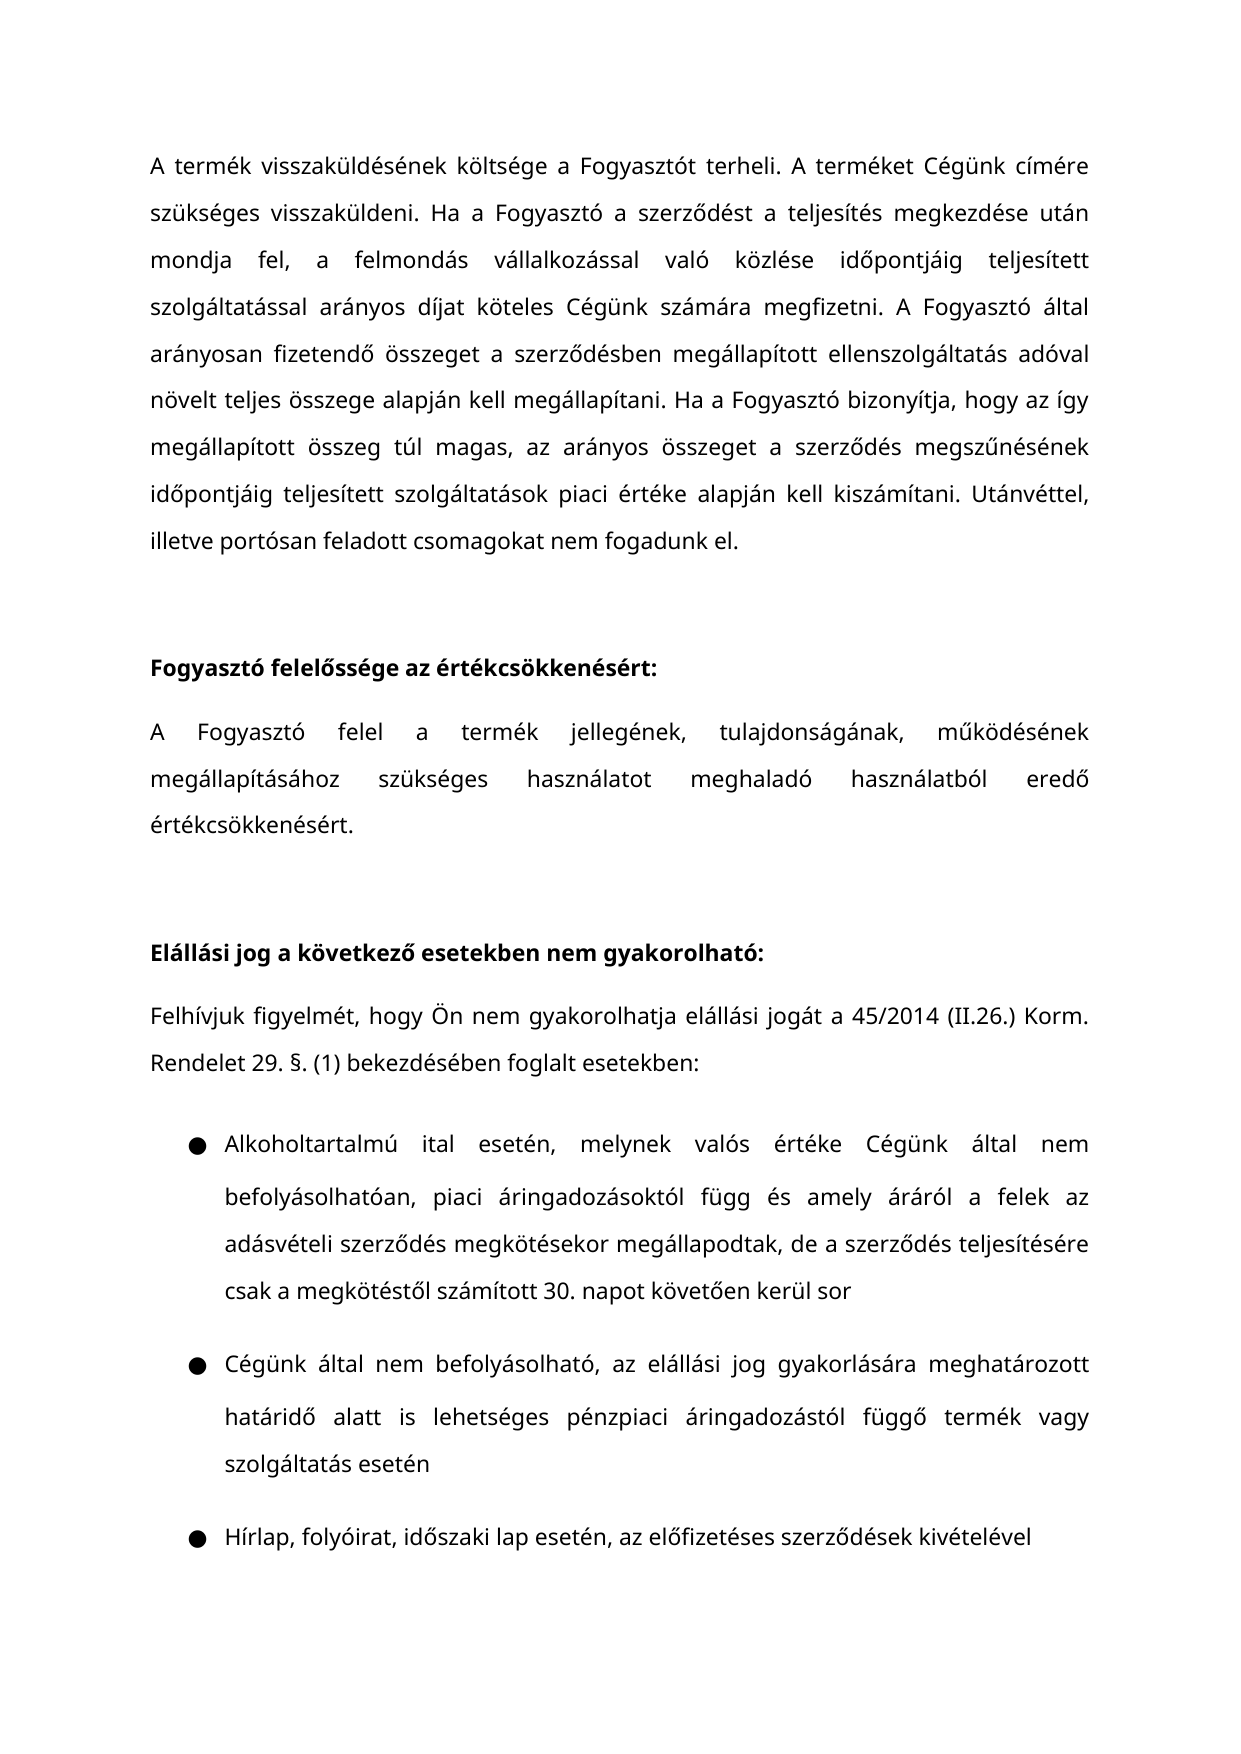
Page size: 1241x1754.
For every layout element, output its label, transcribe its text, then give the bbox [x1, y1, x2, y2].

text A termék visszaküldésének költsége a Fogyasztót terheli. A terméket Cégünk címére szükséges visszaküldeni. Ha a Fogyasztó a szerződést a teljesítés megkezdése után mondja fel, a felmondás vállalkozással való közlése időpontjáig teljesített szolgáltatással arányos díjat köteles Cégünk számára megfizetni. A Fogyasztó által arányosan fizetendő összeget a szerződésben megállapított ellenszolgáltatás adóval növelt teljes összege alapján kell megállapítani. Ha a Fogyasztó bizonyítja, hogy az így megállapított összeg túl magas, az arányos összeget a szerződés megszűnésének időpontjáig teljesített szolgáltatások piaci értéke alapján kell kiszámítani. Utánvéttel, illetve portósan feladott csomagokat nem fogadunk el. [150, 150, 1090, 556]
text Felhívjuk figyelmét, hogy Ön nem gyakorolhatja elállási jogát a 45/2014 (II.26.) Korm. Rendelet 29. §. (1) bekezdésében foglalt esetekben: [150, 1000, 1090, 1078]
text Elállási jog a következő esetekben nem gyakorolható: [150, 936, 1090, 968]
text Fogyasztó felelőssége az értékcsökkenésért: [150, 652, 1090, 683]
list Alkoholtartalmú ital esetén, melynek valós értéke Cégünk által nem befolyásolhatóan, piaci áringadozásoktól függ és amely áráról a felek az adásvételi szerződés megkötésekor megállapodtak, de a szerződés teljesítésére csak a megkötéstől számított 30. napot követően kerül sor [187, 1119, 1090, 1306]
list Cégünk által nem befolyásolható, az elállási jog gyakorlására meghatározott határidő alatt is lehetséges pénzpiaci áringadozástól függő termék vagy szolgáltatás esetén [187, 1339, 1090, 1479]
text A Fogyasztó felel a termék jellegének, tulajdonságának, működésének megállapításához szükséges használatot meghaladó használatból eredő értékcsökkenésért. [150, 716, 1090, 841]
list Hírlap, folyóirat, időszaki lap esetén, az előfizetéses szerződések kivételével [187, 1512, 1090, 1559]
